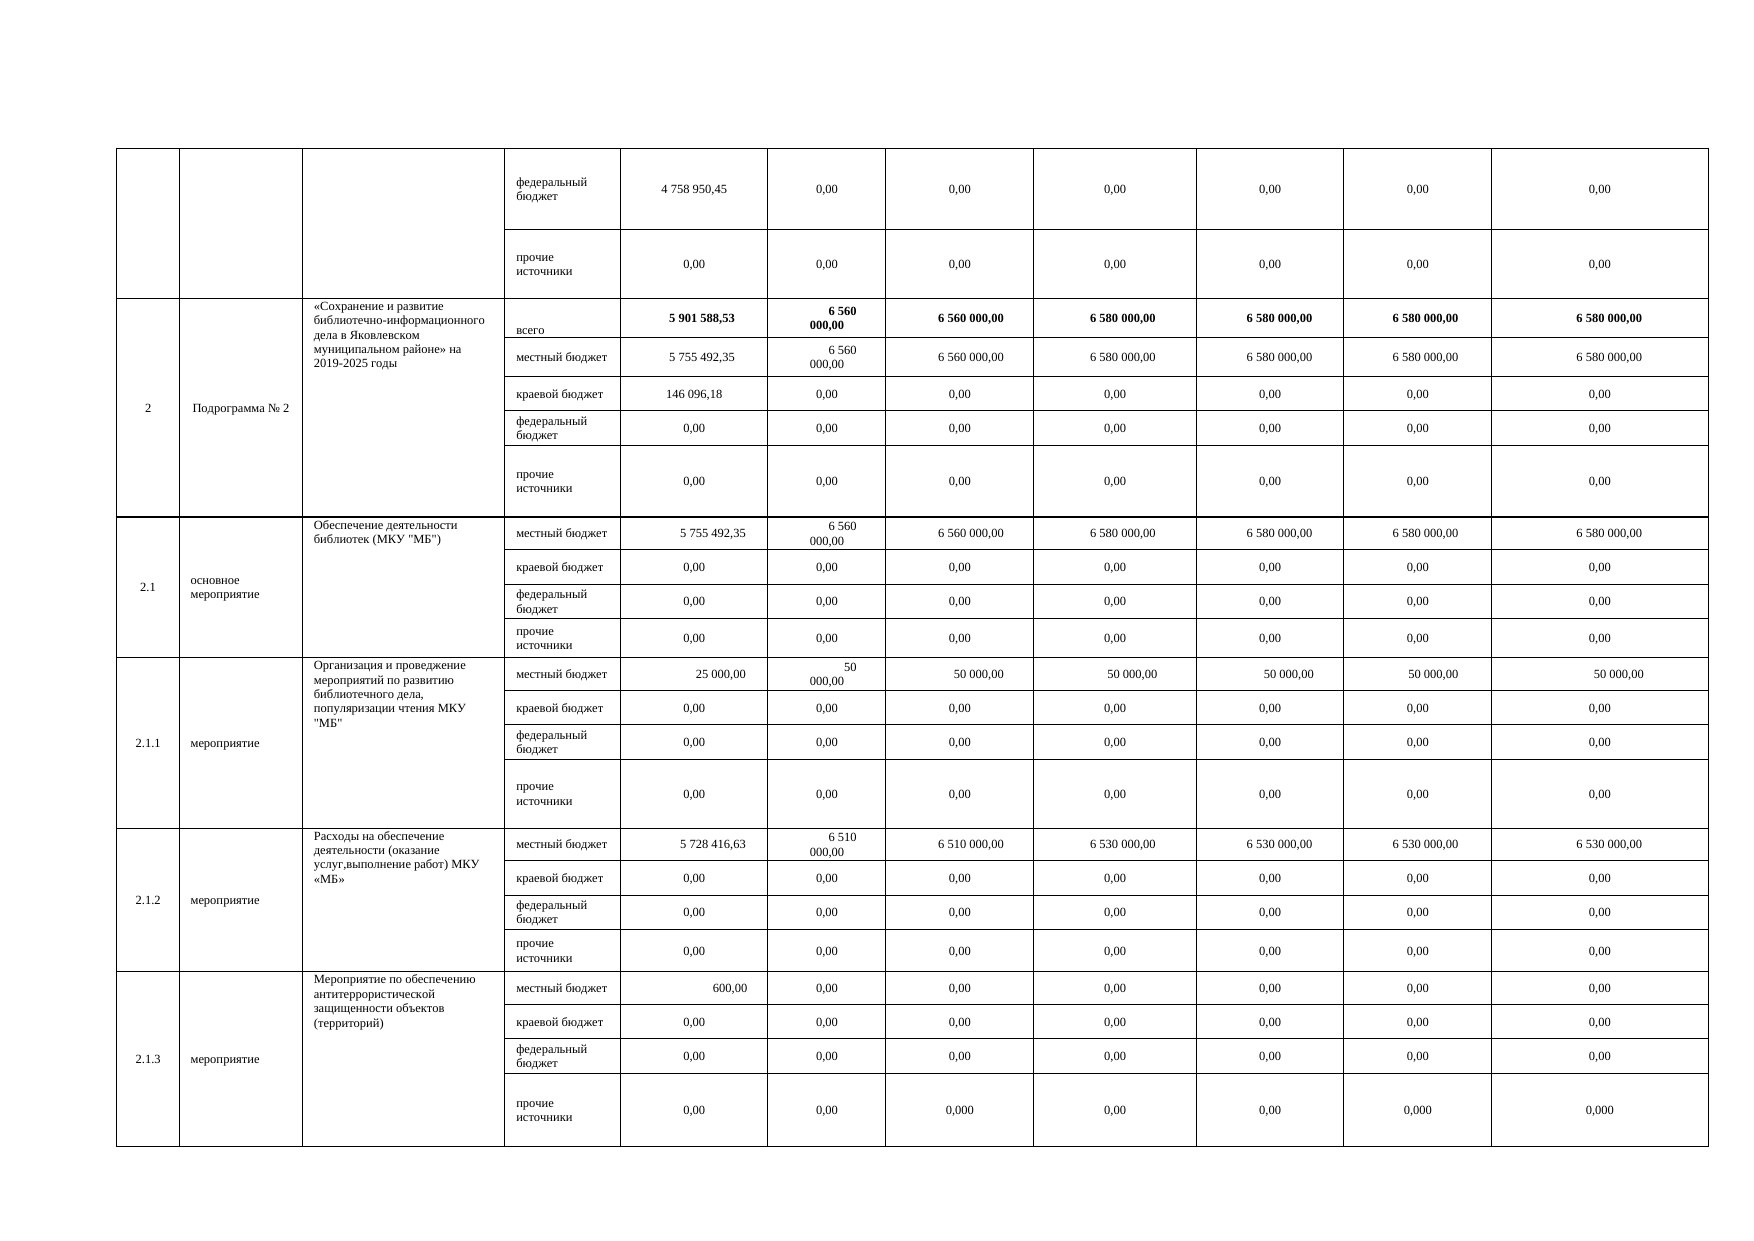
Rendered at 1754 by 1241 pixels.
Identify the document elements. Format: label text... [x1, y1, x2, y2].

table_cell местный бюджет [505, 829, 620, 860]
table_cell 0,00 [1344, 230, 1491, 298]
table_cell 5 901 588,53 [621, 299, 767, 337]
table_cell 0,00 [1197, 585, 1343, 618]
table_cell 0,00 [1344, 585, 1491, 618]
table_cell 0,00 [621, 585, 767, 618]
table_cell 0,00 [886, 760, 1033, 827]
table_cell 0,00 [886, 550, 1033, 584]
table_cell 0,00 [1492, 230, 1708, 298]
table_cell 0,00 [1492, 896, 1708, 929]
table_cell 0,00 [1034, 691, 1196, 724]
table_cell Обеспечение деятельности библиотек (МКУ "МБ") [303, 518, 504, 657]
table_cell основное мероприятие [180, 518, 302, 657]
table_cell 0,00 [1034, 1074, 1196, 1146]
table_cell 0,00 [768, 725, 885, 759]
table_cell краевой бюджет [505, 691, 620, 724]
table_cell 50 000,00 [1344, 658, 1491, 690]
table_cell 0,000 [1344, 1074, 1491, 1146]
table_cell федеральный бюджет [505, 896, 620, 929]
table_cell 0,00 [1344, 446, 1491, 516]
table_cell 6 530 000,00 [1197, 829, 1343, 860]
table_cell 50 000,00 [1034, 658, 1196, 690]
table_cell 0,00 [768, 550, 885, 584]
table_cell 0,00 [886, 972, 1033, 1004]
table_cell 0,00 [621, 1039, 767, 1073]
table_cell прочие источники [505, 1074, 620, 1146]
table_cell 0,00 [1197, 619, 1343, 657]
table_cell 0,00 [768, 972, 885, 1004]
table_cell 0,00 [1197, 972, 1343, 1004]
table_cell 0,000 [886, 1074, 1033, 1146]
table_cell 0,00 [1344, 1039, 1491, 1073]
table_cell 0,00 [886, 619, 1033, 657]
table_cell 0,00 [1197, 725, 1343, 759]
table_cell 0,00 [1344, 411, 1491, 444]
table_cell 50 000,00 [768, 658, 885, 690]
table_cell 50 000,00 [1492, 658, 1708, 690]
table_cell 0,00 [1197, 377, 1343, 410]
table_cell 0,00 [886, 585, 1033, 618]
table_cell 0,00 [1492, 446, 1708, 516]
table_cell краевой бюджет [505, 1005, 620, 1038]
table_cell 2.1.2 [117, 829, 179, 971]
table_cell 2.1 [117, 518, 179, 657]
table_cell 0,00 [1344, 691, 1491, 724]
table_cell 0,00 [1492, 619, 1708, 657]
table_cell 0,00 [1344, 149, 1491, 229]
table_cell 0,00 [1197, 1039, 1343, 1073]
table_cell Расходы на обеспечение деятельности (оказание услуг,выполнение работ) МКУ «МБ» [303, 829, 504, 971]
table_cell 0,00 [1034, 972, 1196, 1004]
table_cell 6 580 000,00 [1034, 518, 1196, 549]
table_cell 0,00 [1197, 691, 1343, 724]
table_cell 0,00 [621, 725, 767, 759]
table_cell 0,00 [1197, 930, 1343, 971]
table_cell 0,00 [886, 930, 1033, 971]
table_cell 6 560 000,00 [886, 338, 1033, 376]
table_cell 2 [117, 299, 179, 516]
table_cell 0,00 [768, 411, 885, 444]
table_cell 0,00 [1344, 550, 1491, 584]
table_cell 6 560 000,00 [768, 299, 885, 337]
table_cell 0,00 [1344, 972, 1491, 1004]
table_cell 0,00 [886, 896, 1033, 929]
table_cell 4 758 950,45 [621, 149, 767, 229]
table_cell 5 728 416,63 [621, 829, 767, 860]
table_cell 0,00 [1492, 930, 1708, 971]
table_cell 0,00 [886, 411, 1033, 444]
table_cell 0,00 [1492, 1039, 1708, 1073]
table_cell 0,00 [886, 861, 1033, 894]
table_cell 0,00 [768, 1005, 885, 1038]
table_cell 6 580 000,00 [1034, 338, 1196, 376]
table_cell 2.1.3 [117, 972, 179, 1146]
table_cell 0,00 [621, 930, 767, 971]
table_cell 0,00 [768, 377, 885, 410]
table_cell 6 580 000,00 [1344, 299, 1491, 337]
table_cell 0,00 [1034, 149, 1196, 229]
table_cell 0,00 [1197, 230, 1343, 298]
table_cell 50 000,00 [886, 658, 1033, 690]
table_cell прочие источники [505, 760, 620, 827]
table_cell 0,00 [621, 1074, 767, 1146]
table_cell местный бюджет [505, 518, 620, 549]
table_cell 0,00 [621, 760, 767, 827]
table_cell 0,00 [1034, 550, 1196, 584]
table_cell краевой бюджет [505, 861, 620, 894]
table_cell 0,00 [621, 230, 767, 298]
table_cell 0,00 [768, 585, 885, 618]
table_cell 0,00 [886, 691, 1033, 724]
table_cell 0,00 [621, 896, 767, 929]
table_cell прочие источники [505, 230, 620, 298]
table_cell мероприятие [180, 658, 302, 827]
table_cell федеральный бюджет [505, 149, 620, 229]
table_cell 6 560 000,00 [768, 518, 885, 549]
table_cell 0,000 [1492, 1074, 1708, 1146]
table_cell 0,00 [621, 411, 767, 444]
table_cell 0,00 [621, 446, 767, 516]
table_cell федеральный бюджет [505, 1039, 620, 1073]
table_cell 0,00 [1197, 446, 1343, 516]
table_cell 0,00 [886, 377, 1033, 410]
table_cell 0,00 [1492, 149, 1708, 229]
table_cell 0,00 [1344, 619, 1491, 657]
table_cell 146 096,18 [621, 377, 767, 410]
table_cell 6 530 000,00 [1034, 829, 1196, 860]
table_cell 0,00 [886, 446, 1033, 516]
table_cell 6 580 000,00 [1344, 338, 1491, 376]
table_cell 0,00 [1197, 896, 1343, 929]
table_cell 0,00 [768, 149, 885, 229]
table_cell краевой бюджет [505, 550, 620, 584]
table_cell 6 580 000,00 [1197, 518, 1343, 549]
table_cell 0,00 [1344, 930, 1491, 971]
table_cell 0,00 [1197, 1074, 1343, 1146]
table_cell 0,00 [1344, 377, 1491, 410]
table_cell 0,00 [1492, 861, 1708, 894]
table_cell 0,00 [768, 760, 885, 827]
table_cell 0,00 [1034, 411, 1196, 444]
table_cell 0,00 [1034, 1039, 1196, 1073]
table_cell 6 510 000,00 [886, 829, 1033, 860]
table_cell 0,00 [886, 149, 1033, 229]
table_cell 6 580 000,00 [1197, 299, 1343, 337]
table_cell федеральный бюджет [505, 585, 620, 618]
table_cell 0,00 [1034, 446, 1196, 516]
table_cell 0,00 [621, 691, 767, 724]
table_cell прочие источники [505, 930, 620, 971]
table_cell 6 510 000,00 [768, 829, 885, 860]
table_cell 0,00 [886, 1005, 1033, 1038]
table_cell федеральный бюджет [505, 725, 620, 759]
table_cell 25 000,00 [621, 658, 767, 690]
table_cell 0,00 [1492, 550, 1708, 584]
table_cell 0,00 [1492, 691, 1708, 724]
table_cell 6 580 000,00 [1492, 299, 1708, 337]
table_cell 0,00 [768, 1074, 885, 1146]
table_cell Организация и проведжение мероприятий по развитию библиотечного дела, популяризации чтения МКУ "МБ" [303, 658, 504, 827]
table_cell федеральный бюджет [505, 411, 620, 444]
table_cell местный бюджет [505, 658, 620, 690]
table_cell 6 580 000,00 [1492, 518, 1708, 549]
table_cell 0,00 [1034, 619, 1196, 657]
table_cell 0,00 [886, 230, 1033, 298]
table_cell 0,00 [1197, 1005, 1343, 1038]
table_cell 0,00 [621, 861, 767, 894]
table_cell 0,00 [886, 725, 1033, 759]
table_cell 0,00 [1344, 861, 1491, 894]
table_cell 0,00 [1034, 760, 1196, 827]
table_cell 5 755 492,35 [621, 338, 767, 376]
table_cell 0,00 [768, 1039, 885, 1073]
table_cell «Сохранение и развитие библиотечно-информационного дела в Яковлевском муниципальном районе» на 2019-2025 годы [303, 299, 504, 516]
table_cell прочие источники [505, 619, 620, 657]
table_cell 0,00 [621, 1005, 767, 1038]
table_cell 0,00 [1034, 896, 1196, 929]
table_cell 0,00 [1492, 377, 1708, 410]
table_cell 0,00 [1197, 411, 1343, 444]
table_cell 0,00 [1344, 1005, 1491, 1038]
table_cell 6 580 000,00 [1492, 338, 1708, 376]
table_cell краевой бюджет [505, 377, 620, 410]
table_cell 0,00 [768, 230, 885, 298]
table_cell 6 530 000,00 [1492, 829, 1708, 860]
table_cell 0,00 [768, 691, 885, 724]
table_cell 0,00 [886, 1039, 1033, 1073]
table_cell 0,00 [621, 550, 767, 584]
table_cell 6 580 000,00 [1034, 299, 1196, 337]
table_cell 0,00 [1197, 760, 1343, 827]
table_cell 5 755 492,35 [621, 518, 767, 549]
table_cell 0,00 [1034, 930, 1196, 971]
table_cell мероприятие [180, 829, 302, 971]
table_cell 0,00 [1344, 760, 1491, 827]
table_cell 0,00 [768, 896, 885, 929]
table_cell 6 530 000,00 [1344, 829, 1491, 860]
table_cell 0,00 [1197, 861, 1343, 894]
table_cell 0,00 [768, 930, 885, 971]
table_cell Мероприятие по обеспечению антитеррористической защищенности объектов (территорий) [303, 972, 504, 1146]
table_cell местный бюджет [505, 972, 620, 1004]
table_cell 6 560 000,00 [886, 299, 1033, 337]
table_cell 0,00 [1492, 585, 1708, 618]
table_cell 0,00 [1034, 1005, 1196, 1038]
table_cell 0,00 [621, 619, 767, 657]
table_cell местный бюджет [505, 338, 620, 376]
table_cell прочие источники [505, 446, 620, 516]
table_cell 0,00 [1492, 411, 1708, 444]
table_cell 0,00 [1344, 896, 1491, 929]
table_cell 2.1.1 [117, 658, 179, 827]
table_cell 0,00 [1492, 760, 1708, 827]
table_cell 0,00 [1034, 861, 1196, 894]
table_cell 0,00 [1034, 377, 1196, 410]
table_cell всего [505, 299, 620, 337]
table_cell 6 560 000,00 [768, 338, 885, 376]
table_cell 0,00 [1034, 725, 1196, 759]
table_cell 0,00 [1197, 149, 1343, 229]
table_cell 0,00 [1344, 725, 1491, 759]
table_cell 0,00 [1492, 972, 1708, 1004]
table_cell 6 580 000,00 [1344, 518, 1491, 549]
table_cell мероприятие [180, 972, 302, 1146]
table_cell 0,00 [1492, 725, 1708, 759]
table_cell 0,00 [1034, 230, 1196, 298]
table_cell 600,00 [621, 972, 767, 1004]
table_cell 0,00 [1034, 585, 1196, 618]
table_cell 0,00 [1492, 1005, 1708, 1038]
table_cell Подрограмма № 2 [180, 299, 302, 516]
table_cell 0,00 [768, 619, 885, 657]
table_cell 0,00 [768, 446, 885, 516]
table_cell 6 580 000,00 [1197, 338, 1343, 376]
table_cell 0,00 [1197, 550, 1343, 584]
table_cell 0,00 [768, 861, 885, 894]
table_cell 50 000,00 [1197, 658, 1343, 690]
table_cell 6 560 000,00 [886, 518, 1033, 549]
